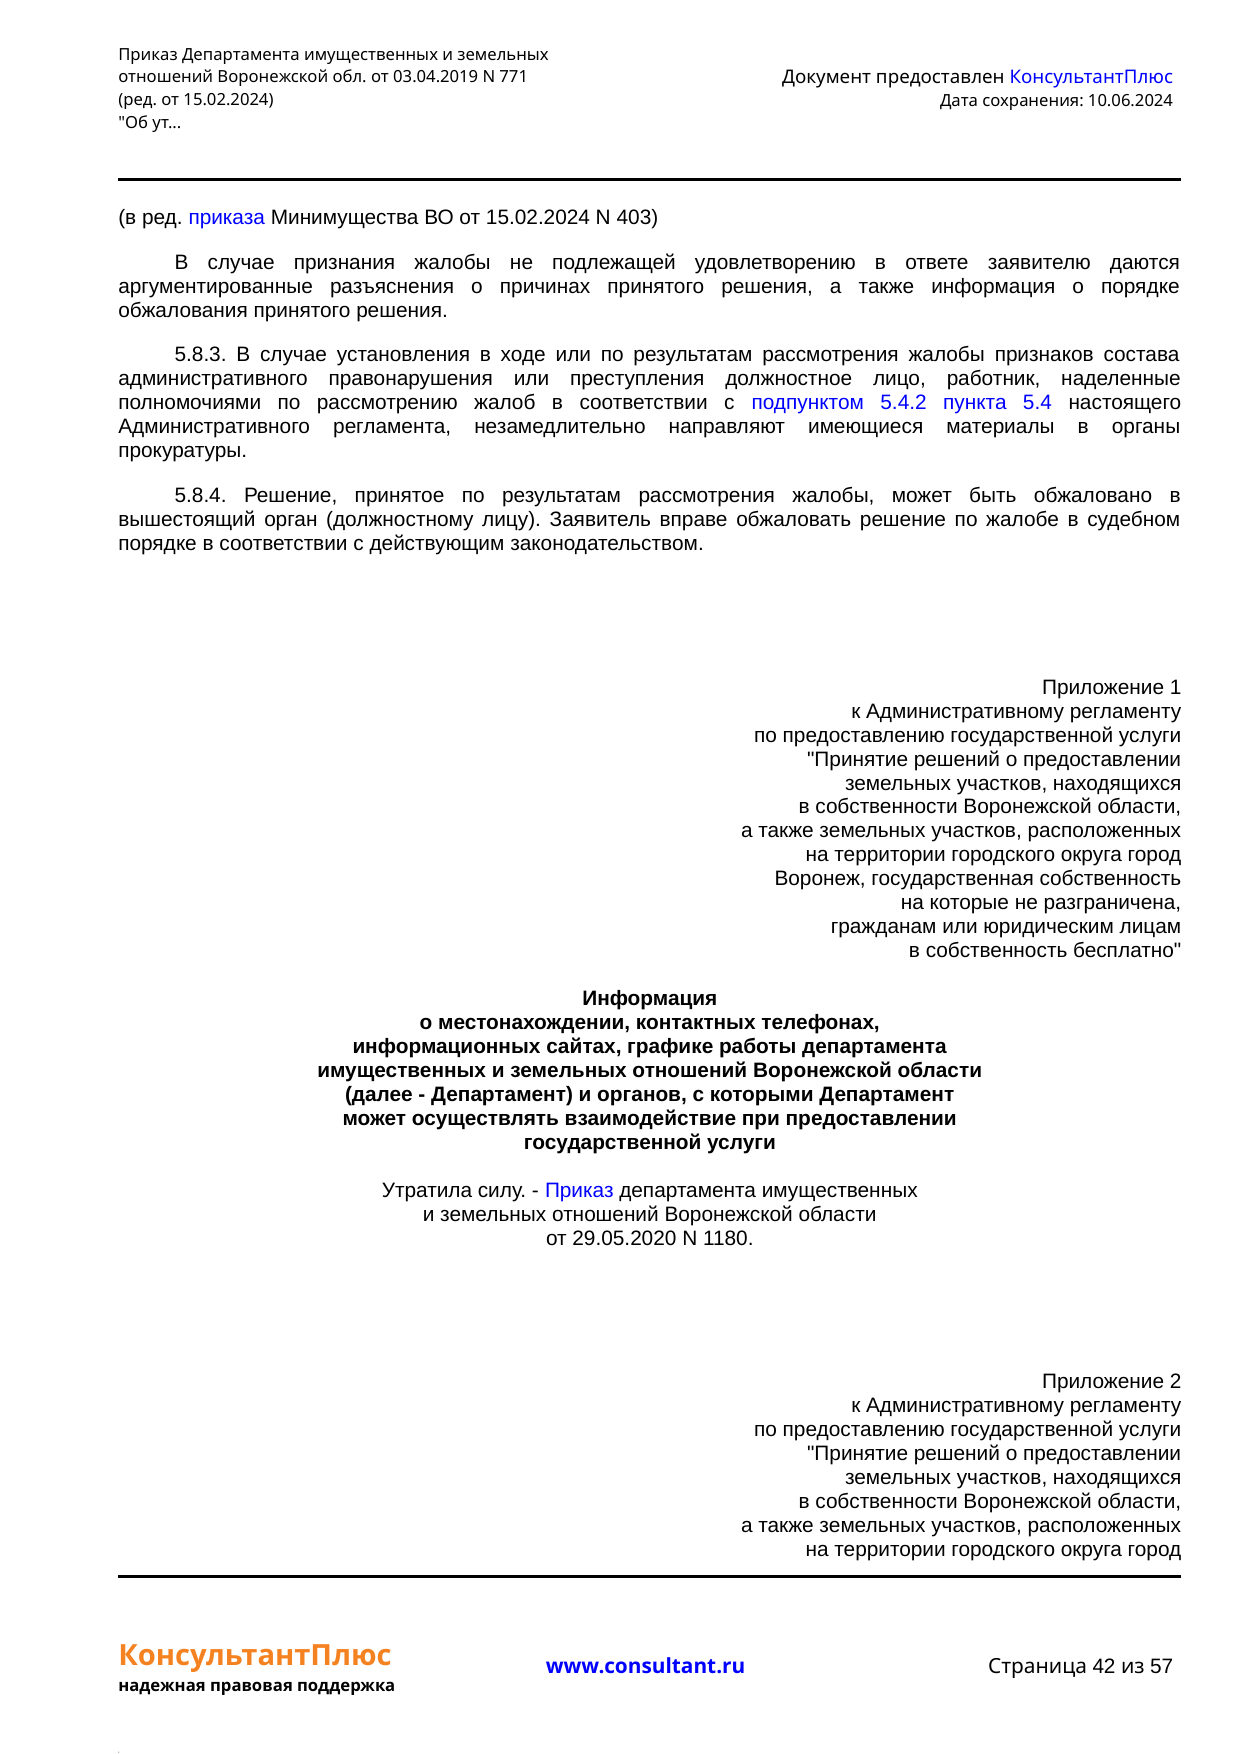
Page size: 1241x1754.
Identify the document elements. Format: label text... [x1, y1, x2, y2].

text Воронеж, государственная собственность [118, 866, 1181, 890]
title информационных сайтах, графике работы департамента [118, 1034, 1181, 1058]
text в собственности Воронежской области, [118, 1489, 1181, 1513]
title Информация [118, 986, 1181, 1010]
text земельных участков, находящихся [118, 770, 1181, 794]
title имущественных и земельных отношений Воронежской области [118, 1058, 1181, 1082]
text земельных участков, находящихся [118, 1465, 1181, 1489]
title государственной услуги [118, 1130, 1181, 1154]
text по предоставлению государственной услуги [118, 722, 1181, 746]
text к Административному регламенту [118, 1393, 1181, 1417]
text на территории городского округа город [118, 842, 1181, 866]
text 5.8.4. Решение, принятое по результатам рассмотрения жалобы, может быть обжаловано в вышестоящий орган (должностному лицу). Заявитель вправе обжаловать решение по жалобе в судебном порядке в соответствии с действующим законодательством. [118, 483, 1181, 555]
title о местонахождении, контактных телефонах, [118, 1010, 1181, 1034]
text Утратила силу. - Приказ департамента имущественных [118, 1178, 1181, 1202]
text а также земельных участков, расположенных [118, 1513, 1181, 1537]
text в собственность бесплатно" [118, 938, 1181, 962]
text "Принятие решений о предоставлении [118, 746, 1181, 770]
text к Административному регламенту [118, 698, 1181, 722]
text в собственности Воронежской области, [118, 794, 1181, 818]
text по предоставлению государственной услуги [118, 1417, 1181, 1441]
text В случае признания жалобы не подлежащей удовлетворению в ответе заявителю даются аргументированные разъяснения о причинах принятого решения, а также информация о порядке обжалования принятого решения. [118, 249, 1181, 321]
text (в ред. приказа Минимущества ВО от 15.02.2024 N 403) [118, 205, 1181, 229]
text на которые не разграничена, [118, 890, 1181, 914]
text гражданам или юридическим лицам [118, 914, 1181, 938]
text а также земельных участков, расположенных [118, 818, 1181, 842]
text Приложение 2 [118, 1369, 1181, 1393]
text 5.8.3. В случае установления в ходе или по результатам рассмотрения жалобы признаков состава административного правонарушения или преступления должностное лицо, работник, наделенные полномочиями по рассмотрению жалоб в соответствии с подпунктом 5.4.2 пункта 5.4 настоящего Административного регламента, незамедлительно направляют имеющиеся материалы в органы прокуратуры. [118, 342, 1181, 462]
text Приложение 1 [118, 674, 1181, 698]
text и земельных отношений Воронежской области [118, 1202, 1181, 1226]
text от 29.05.2020 N 1180. [118, 1226, 1181, 1249]
text на территории городского округа город [118, 1537, 1181, 1561]
title (далее - Департамент) и органов, с которыми Департамент [118, 1082, 1181, 1106]
text "Принятие решений о предоставлении [118, 1441, 1181, 1465]
title может осуществлять взаимодействие при предоставлении [118, 1106, 1181, 1130]
